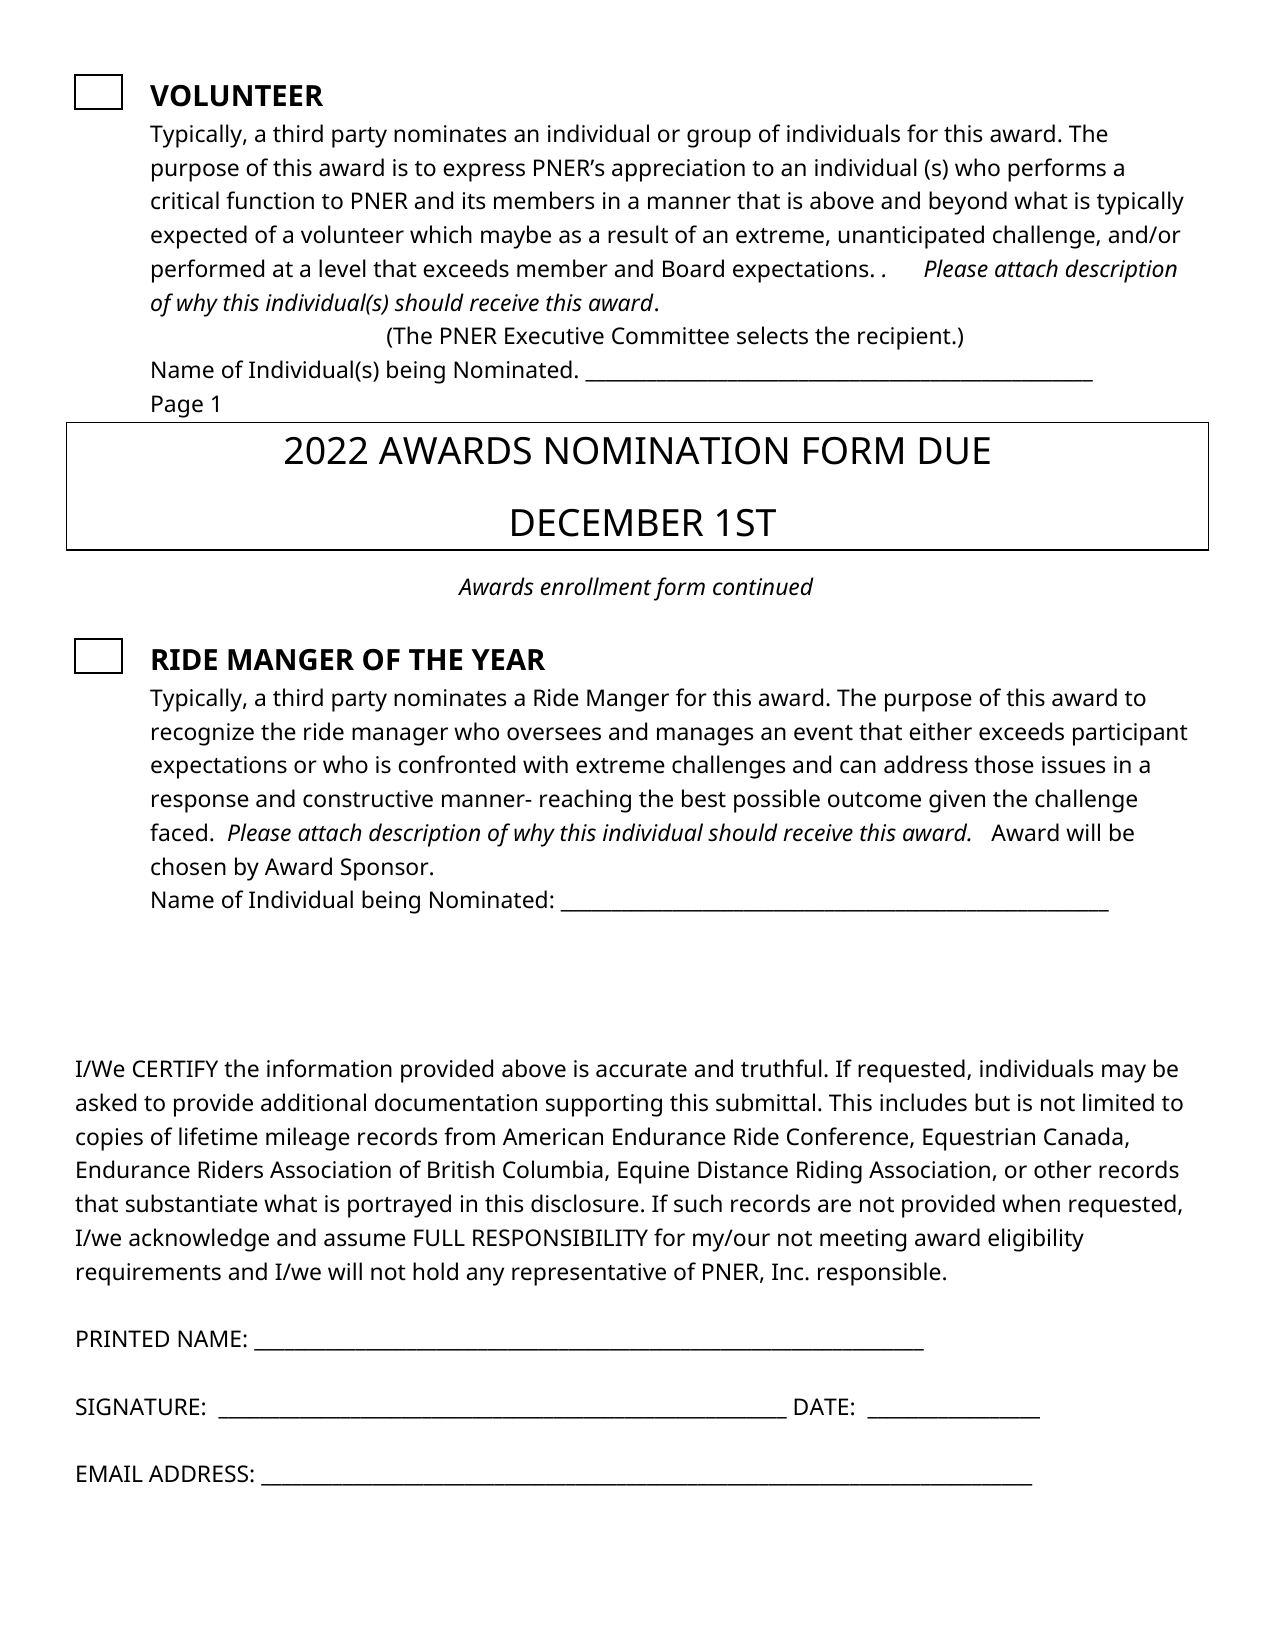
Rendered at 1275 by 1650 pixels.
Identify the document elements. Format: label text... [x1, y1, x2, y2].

text Awards enrollment form continued [75, 571, 1200, 603]
text I/We CERTIFY the information provided above is accurate and truthful. If requested, individuals may be asked to provide additional documentation supporting this submittal. This includes but is not limited to copies of lifetime mileage records from American Endurance Ride Conference, Equestrian Canada, Endurance Riders Association of British Columbia, Equine Distance Riding Association, or other records that substantiate what is portrayed in this disclosure. If such records are not provided when requested, I/we acknowledge and assume FULL RESPONSIBILITY for my/our not meeting award eligibility requirements and I/we will not hold any representative of PNER, Inc. responsible. [75, 1053, 1200, 1287]
text (The PNER Executive Committee selects the recipient.) [150, 320, 1200, 352]
text SIGNATURE: ________________________________________________________ DATE: _________________ [75, 1390, 1200, 1422]
text PRINTED NAME: __________________________________________________________________ [75, 1323, 1200, 1354]
text Name of Individual being Nominated: ______________________________________________________ [150, 884, 1200, 915]
text EMAIL ADDRESS: ____________________________________________________________________________ [75, 1458, 1200, 1489]
text Page 1 [150, 388, 1200, 419]
text 2022 AWARDS NOMINATION FORM DUE [67, 423, 1208, 476]
text RIDE MANGER OF THE YEAR [75, 639, 1200, 678]
text Typically, a third party nominates a Ride Manger for this award. The purpose of this award to recognize the ride manager who oversees and manages an event that either exceeds participant expectations or who is confronted with extreme challenges and can address those issues in a response and constructive manner- reaching the best possible outcome given the challenge faced. Please attach description of why this individual should receive this award. Award will be chosen by Award Sponsor. [150, 682, 1200, 882]
text Typically, a third party nominates an individual or group of individuals for this award. The purpose of this award is to express PNER’s appreciation to an individual (s) who performs a critical function to PNER and its members in a manner that is above and beyond what is typically expected of a volunteer which maybe as a result of an extreme, unanticipated challenge, and/or performed at a level that exceeds member and Board expectations. . Please attach description of why this individual(s) should receive this award. [150, 118, 1200, 318]
text Name of Individual(s) being Nominated. __________________________________________________ [150, 354, 1200, 385]
text VOLUNTEER [75, 75, 1200, 115]
text DECEMBER 1ST [67, 493, 1208, 549]
